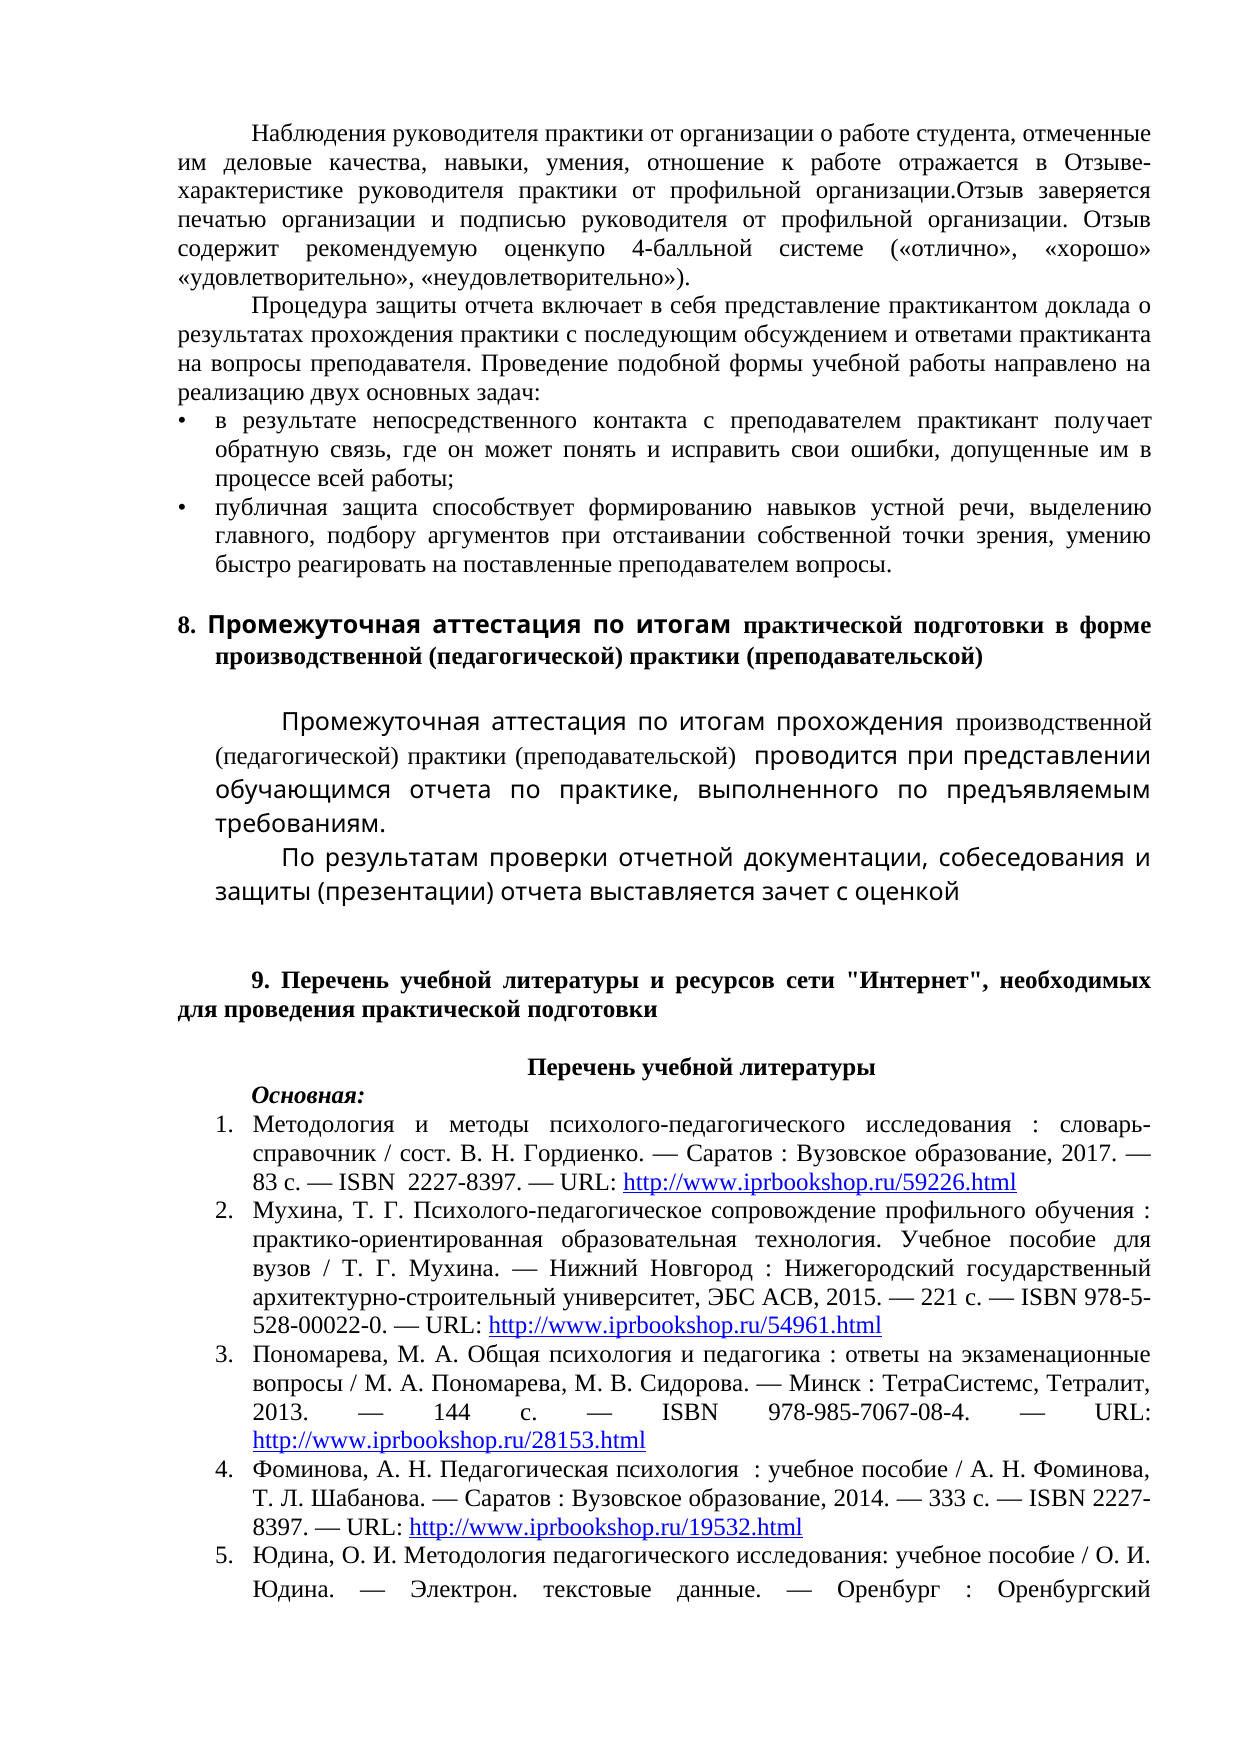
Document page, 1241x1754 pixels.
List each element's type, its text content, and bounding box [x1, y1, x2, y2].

text 9. Перечень учебной литературы и ресурсов сети "Интернет", необходимых для проведения практической подготовки [177, 966, 1152, 1023]
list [215, 1541, 1152, 1602]
text • публичная защита способствует формированию навыков устной речи, выделению главного, подбору аргументов при отстаивании собственной точки зрения, умению быстро реагировать на поставленные преподавателем вопросы. [177, 492, 1152, 578]
text Промежуточная аттестация по итогам прохождения производственной (педагогической) практики (преподавательской) проводится при представлении обучающимся отчета по практике, выполненного по предъявляемым требованиям. [177, 704, 1152, 840]
text Процедура защиты отчета включает в себя представление практикантом доклада о результатах прохождения практики с последующим обсуждением и ответами практиканта на вопросы преподавателя. Проведение подобной формы учебной работы направлено на реализацию двух основных задач: [177, 291, 1152, 406]
text Наблюдения руководителя практики от организации о работе студента, отмеченные им деловые качества, навыки, умения, отношение к работе отражается в Отзыве-характеристике руководителя практики от профильной организации.Отзыв заверяется печатью организации и подписью руководителя от профильной организации. Отзыв содержит рекомендуемую оценкупо 4-балльной системе («отлично», «хорошо» «удовлетворительно», «неудовлетворительно»). [177, 118, 1152, 291]
text • в результате непосредственного контакта с преподавателем практикант получает обратную связь, где он может понять и исправить свои ошибки, допущенные им в процессе всей работы; [177, 406, 1152, 492]
text По результатам проверки отчетной документации, собеседования и защиты (презентации) отчета выставляется зачет с оценкой [215, 840, 1152, 908]
text Перечень учебной литературы [177, 1052, 1152, 1081]
list Пономарева, М. А. Общая психология и педагогика : ответы на экзаменационные вопросы / М. А. Пономарева, М. В. Сидорова. — Минск : ТетраСистемс, Тетралит, 2013. — 144 c. — ISBN 978-985-7067-08-4. — URL: http://www.iprbookshop.ru/28153.html [215, 1339, 1152, 1454]
list Методология и методы психолого-педагогического исследования : словарь-справочник / сост. В. Н. Гордиенко. — Саратов : Вузовское образование, 2017. — 83 c. — ISBN 2227-8397. — URL: http://www.iprbookshop.ru/59226.html [215, 1109, 1152, 1196]
list Мухина, Т. Г. Психолого-педагогическое сопровождение профильного обучения : практико-ориентированная образовательная технология. Учебное пособие для вузов / Т. Г. Мухина. — Нижний Новгород : Нижегородский государственный архитектурно-строительный университет, ЭБС АСВ, 2015. — 221 c. — ISBN 978-5-528-00022-0. — URL: http://www.iprbookshop.ru/54961.html [215, 1196, 1152, 1339]
list Фоминова, А. Н. Педагогическая психология : учебное пособие / А. Н. Фоминова, Т. Л. Шабанова. — Саратов : Вузовское образование, 2014. — 333 c. — ISBN 2227-8397. — URL: http://www.iprbookshop.ru/19532.html [215, 1454, 1152, 1541]
text 8. Промежуточная аттестация по итогам практической подготовки в форме производственной (педагогической) практики (преподавательской) [177, 607, 1152, 670]
text Основная: [177, 1081, 1152, 1109]
